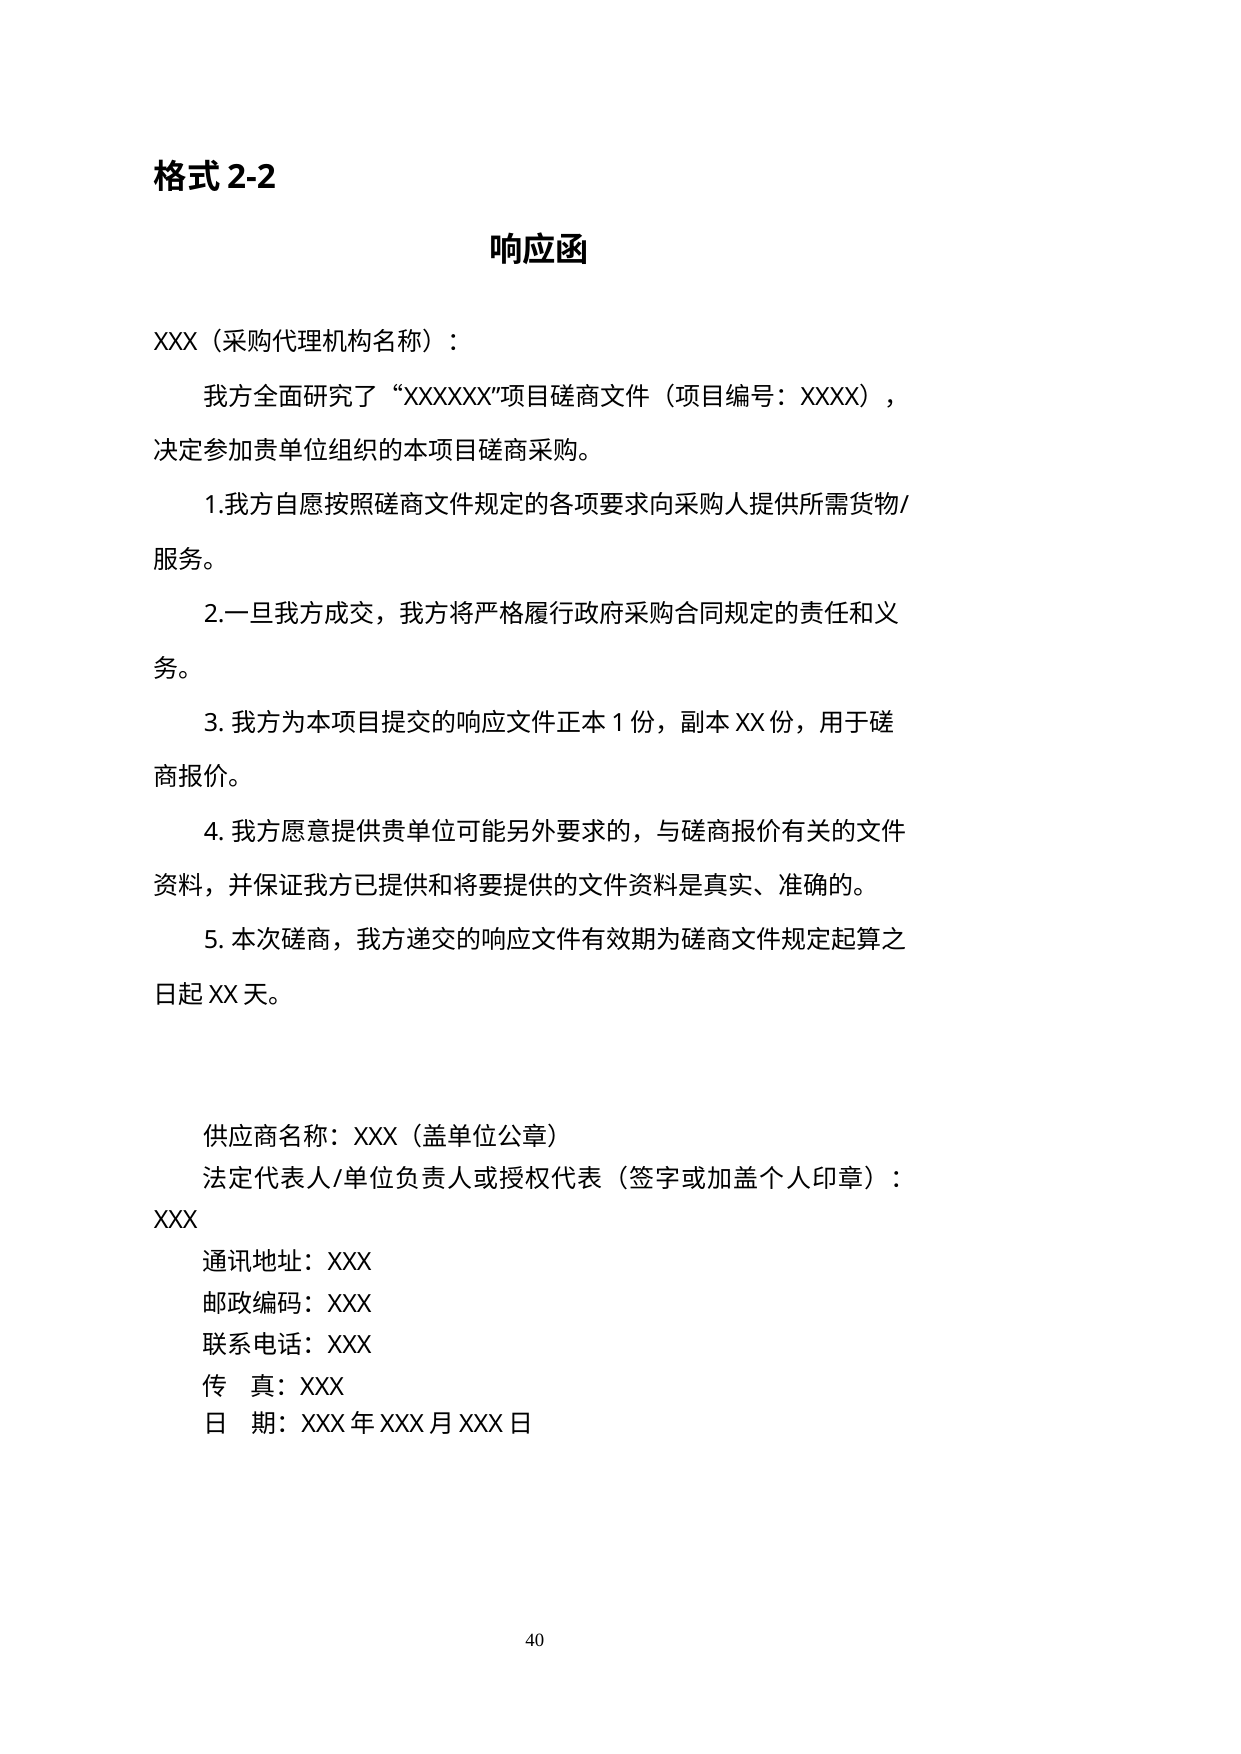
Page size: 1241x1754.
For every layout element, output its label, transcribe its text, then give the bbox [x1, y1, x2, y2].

text XXX（采购代理机构名称）： [153, 322, 915, 358]
text 5. 本次磋商，我方递交的响应文件有效期为磋商文件规定起算之日起XX天。 [153, 920, 915, 1011]
text 法定代表人/单位负责人或授权代表（签字或加盖个人印章）：XXX [153, 1154, 915, 1237]
text 联系电话：XXX [153, 1320, 915, 1362]
text 传 真：XXX [153, 1362, 915, 1404]
text 通讯地址：XXX [153, 1237, 915, 1279]
text 3. 我方为本项目提交的响应文件正本1份，副本XX份，用于磋商报价。 [153, 702, 915, 793]
text 供应商名称：XXX（盖单位公章） [153, 1112, 915, 1154]
text 邮政编码：XXX [153, 1279, 915, 1320]
text 我方全面研究了“XXXXXX”项目磋商文件（项目编号：XXXX），决定参加贵单位组织的本项目磋商采购。 [153, 376, 915, 467]
text 2.一旦我方成交，我方将严格履行政府采购合同规定的责任和义务。 [153, 594, 915, 684]
text 响应函 [153, 223, 915, 271]
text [153, 1404, 915, 1440]
text 4. 我方愿意提供贵单位可能另外要求的，与磋商报价有关的文件资料，并保证我方已提供和将要提供的文件资料是真实、准确的。 [153, 811, 915, 902]
text 格式2-2 [153, 150, 915, 198]
text 1.我方自愿按照磋商文件规定的各项要求向采购人提供所需货物/服务。 [153, 485, 915, 576]
